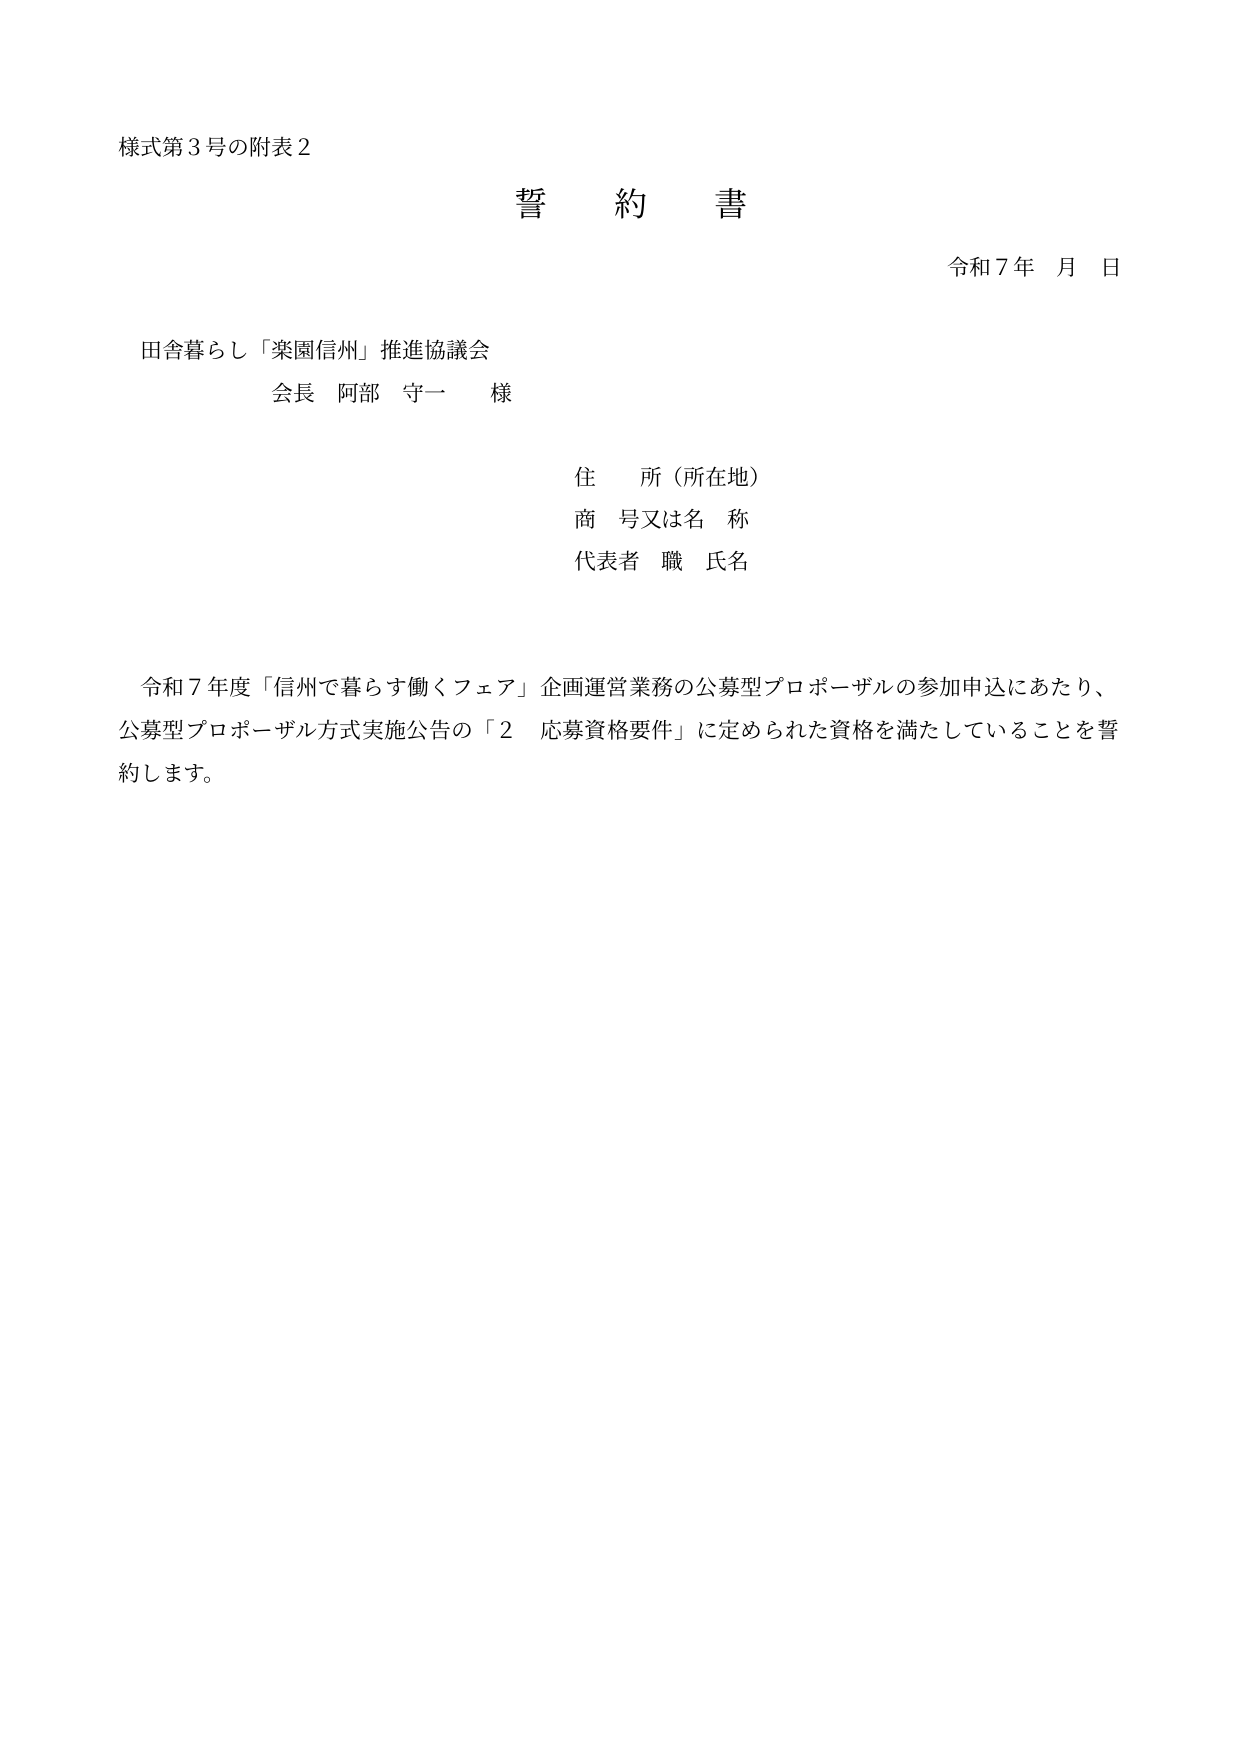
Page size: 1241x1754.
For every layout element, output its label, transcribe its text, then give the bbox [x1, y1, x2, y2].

text 会長 阿部 守一 様 [118, 373, 1122, 410]
text 住 所（所在地） [249, 457, 1122, 494]
text 令和７年 月 日 [140, 247, 1122, 284]
text 様式第３号の附表２ [118, 127, 1122, 164]
text 商 号又は名 称 [249, 499, 1122, 537]
text 代表者 職 氏名 [249, 541, 1122, 579]
text 田舎暮らし「楽園信州」推進協議会 [118, 331, 1122, 368]
text 令和７年度「信州で暮らす働くフェア」企画運営業務の公募型プロポーザルの参加申込にあたり、公募型プロポーザル方式実施公告の「２ 応募資格要件」に定められた資格を満たしていることを誓約します。 [118, 667, 1122, 791]
text 誓 約 書 [140, 164, 1122, 239]
